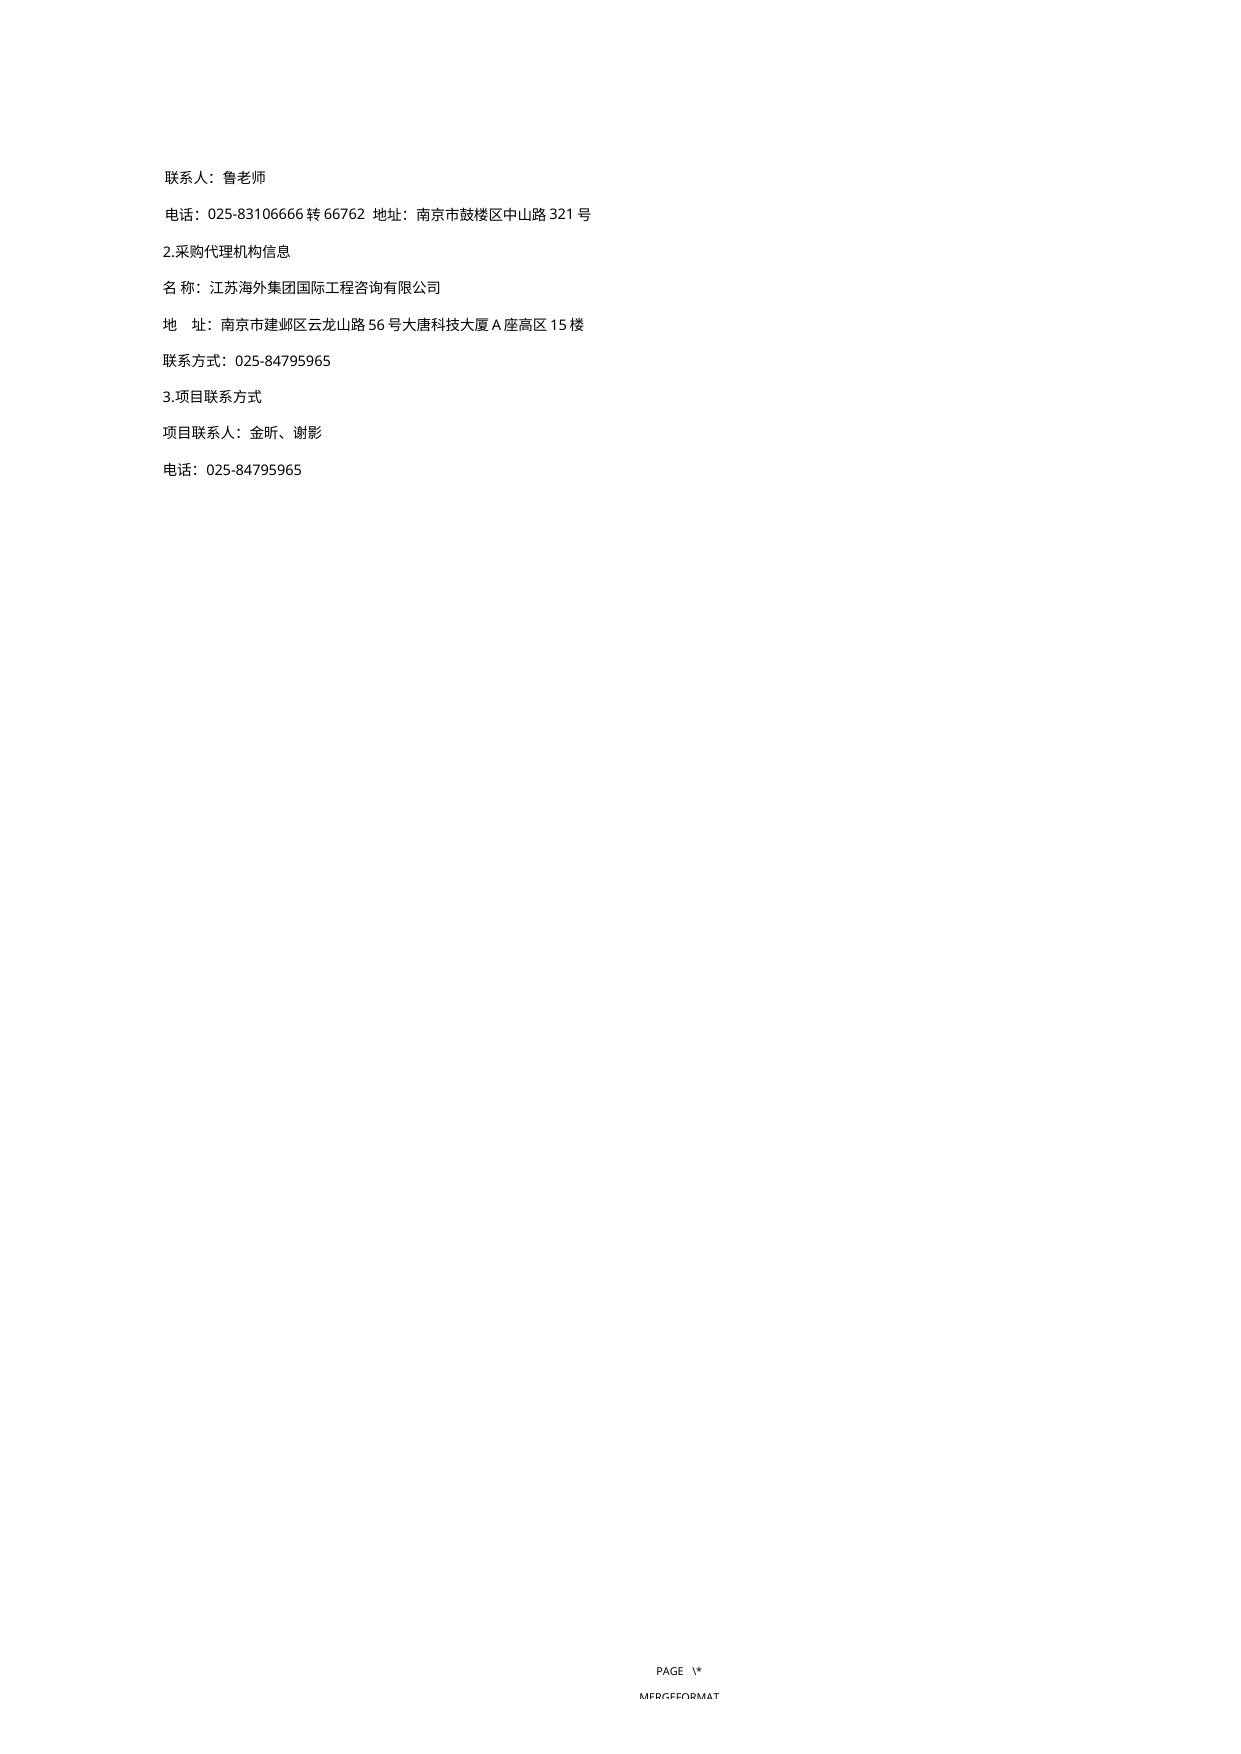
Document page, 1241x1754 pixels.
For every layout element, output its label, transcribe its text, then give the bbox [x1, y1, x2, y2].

text 地 址：南京市建邺区云龙山路56号大唐科技大厦A座高区15楼 [112, 298, 1128, 334]
text 项目联系人：金昕、谢影 [112, 407, 1128, 443]
text 2.采购代理机构信息 [163, 226, 1128, 262]
text 联系方式：025-84795965 [112, 334, 1128, 371]
text 名 称：江苏海外集团国际工程咨询有限公司 [112, 262, 1128, 298]
text 3.项目联系方式 [112, 371, 1128, 407]
text 电话：025-84795965 [112, 443, 1128, 479]
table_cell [113, 150, 1067, 226]
